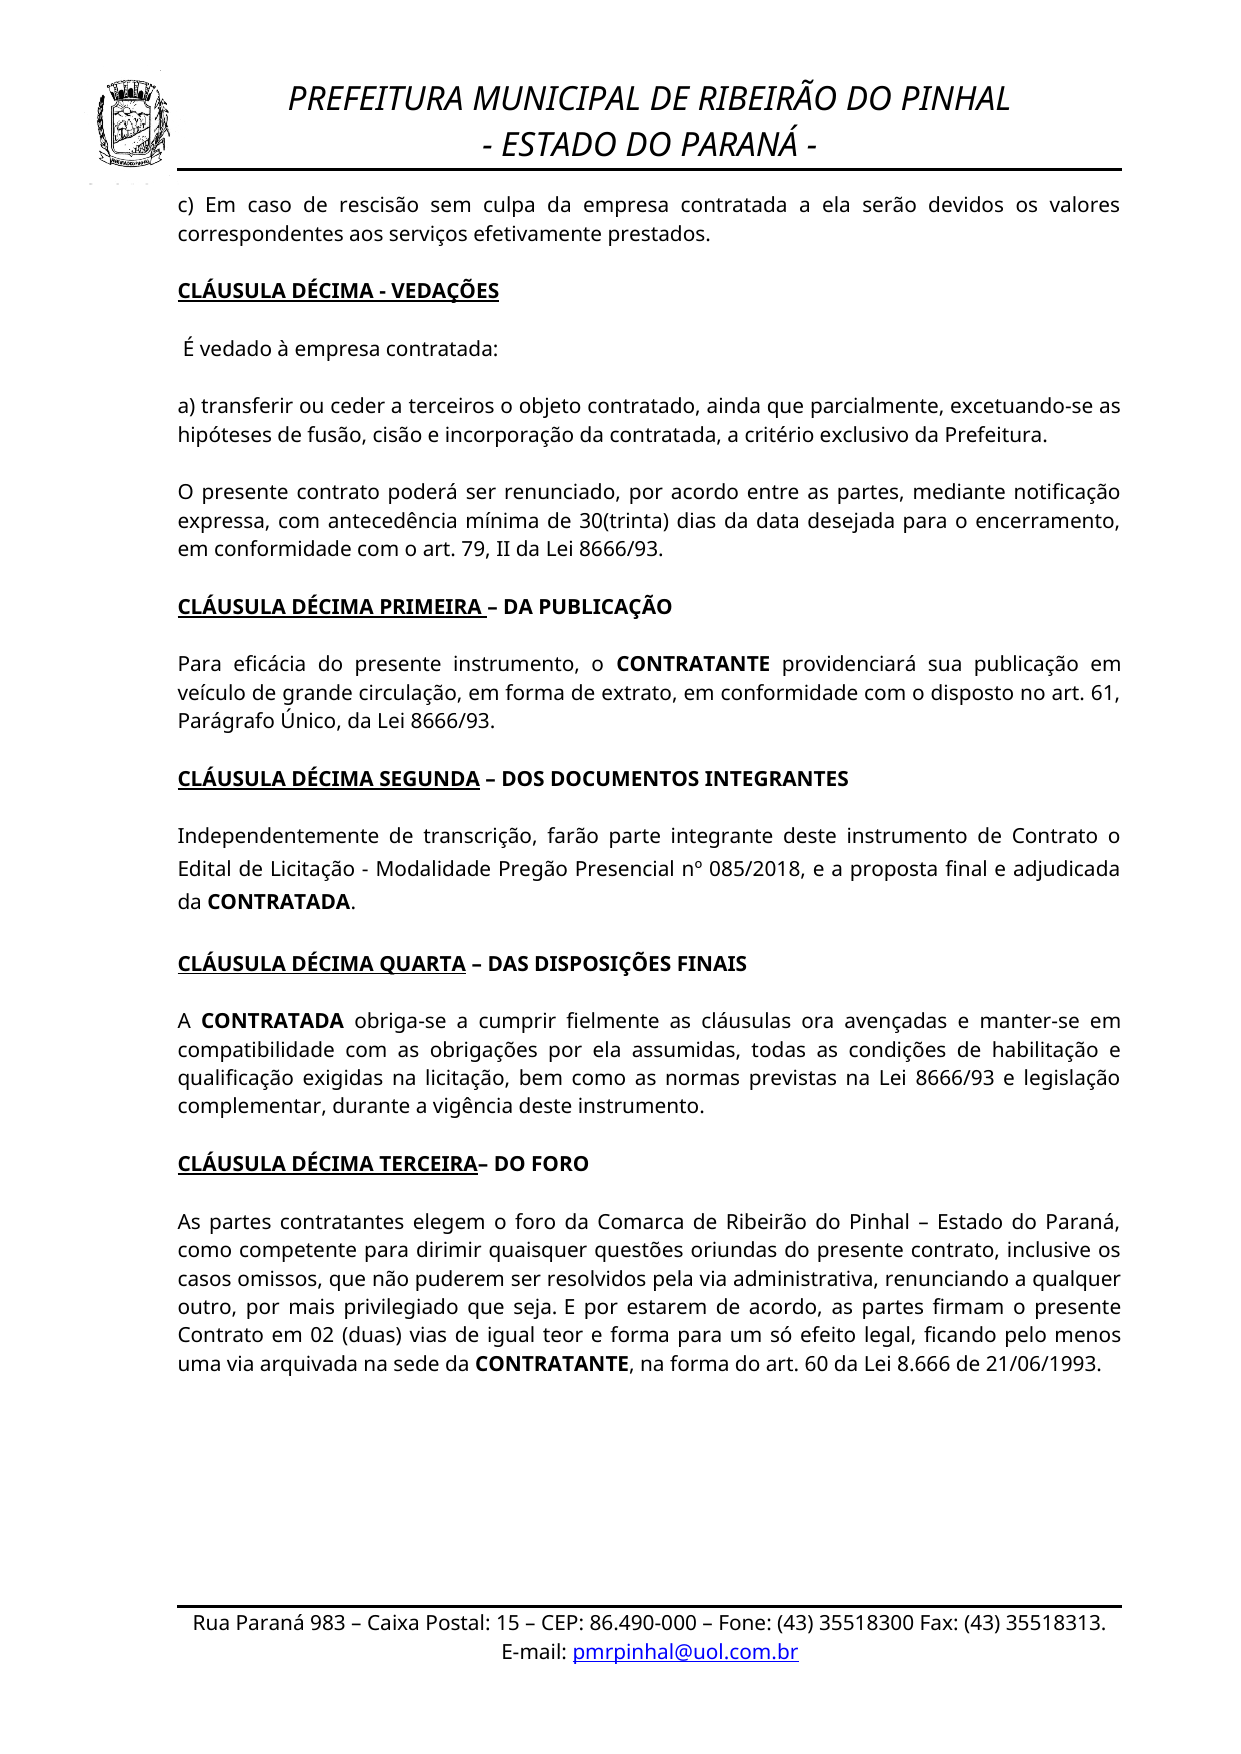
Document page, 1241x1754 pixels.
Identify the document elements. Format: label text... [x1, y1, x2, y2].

text a) transferir ou ceder a terceiros o objeto contratado, ainda que parcialmente, excetuando-se as hipóteses de fusão, cisão e incorporação da contratada, a critério exclusivo da Prefeitura. [177, 391, 1122, 448]
text CLÁUSULA DÉCIMA SEGUNDA – DOS DOCUMENTOS INTEGRANTES [177, 764, 1122, 792]
text CLÁUSULA DÉCIMA PRIMEIRA – DA PUBLICAÇÃO [177, 592, 1122, 620]
text A CONTRATADA obriga-se a cumprir fielmente as cláusulas ora avençadas e manter-se em compatibilidade com as obrigações por ela assumidas, todas as condições de habilitação e qualificação exigidas na licitação, bem como as normas previstas na Lei 8666/93 e legislação complementar, durante a vigência deste instrumento. [177, 1006, 1122, 1120]
text Para eficácia do presente instrumento, o CONTRATANTE providenciará sua publicação em veículo de grande circulação, em forma de extrato, em conformidade com o disposto no art. 61, Parágrafo Único, da Lei 8666/93. [177, 649, 1122, 735]
text O presente contrato poderá ser renunciado, por acordo entre as partes, mediante notificação expressa, com antecedência mínima de 30(trinta) dias da data desejada para o encerramento, em conformidade com o art. 79, II da Lei 8666/93. [177, 477, 1122, 563]
text CLÁUSULA DÉCIMA TERCEIRA– DO FORO [177, 1149, 1122, 1178]
text CLÁUSULA DÉCIMA - VEDAÇÕES [177, 276, 1122, 305]
text c) Em caso de rescisão sem culpa da empresa contratada a ela serão devidos os valores correspondentes aos serviços efetivamente prestados. [177, 190, 1122, 247]
picture [83, 65, 186, 185]
text É vedado à empresa contratada: [177, 334, 1122, 362]
text As partes contratantes elegem o foro da Comarca de Ribeirão do Pinhal – Estado do Paraná, como competente para dirimir quaisquer questões oriundas do presente contrato, inclusive os casos omissos, que não puderem ser resolvidos pela via administrativa, renunciando a qualquer outro, por mais privilegiado que seja. E por estarem de acordo, as partes firmam o presente Contrato em 02 (duas) vias de igual teor e forma para um só efeito legal, ficando pelo menos uma via arquivada na sede da CONTRATANTE, na forma do art. 60 da Lei 8.666 de 21/06/1993. [177, 1207, 1122, 1377]
text Independentemente de transcrição, farão parte integrante deste instrumento de Contrato o Edital de Licitação - Modalidade Pregão Presencial nº 085/2018, e a proposta final e adjudicada da CONTRATADA. [177, 822, 1122, 915]
text CLÁUSULA DÉCIMA QUARTA – DAS DISPOSIÇÕES FINAIS [177, 949, 1122, 977]
